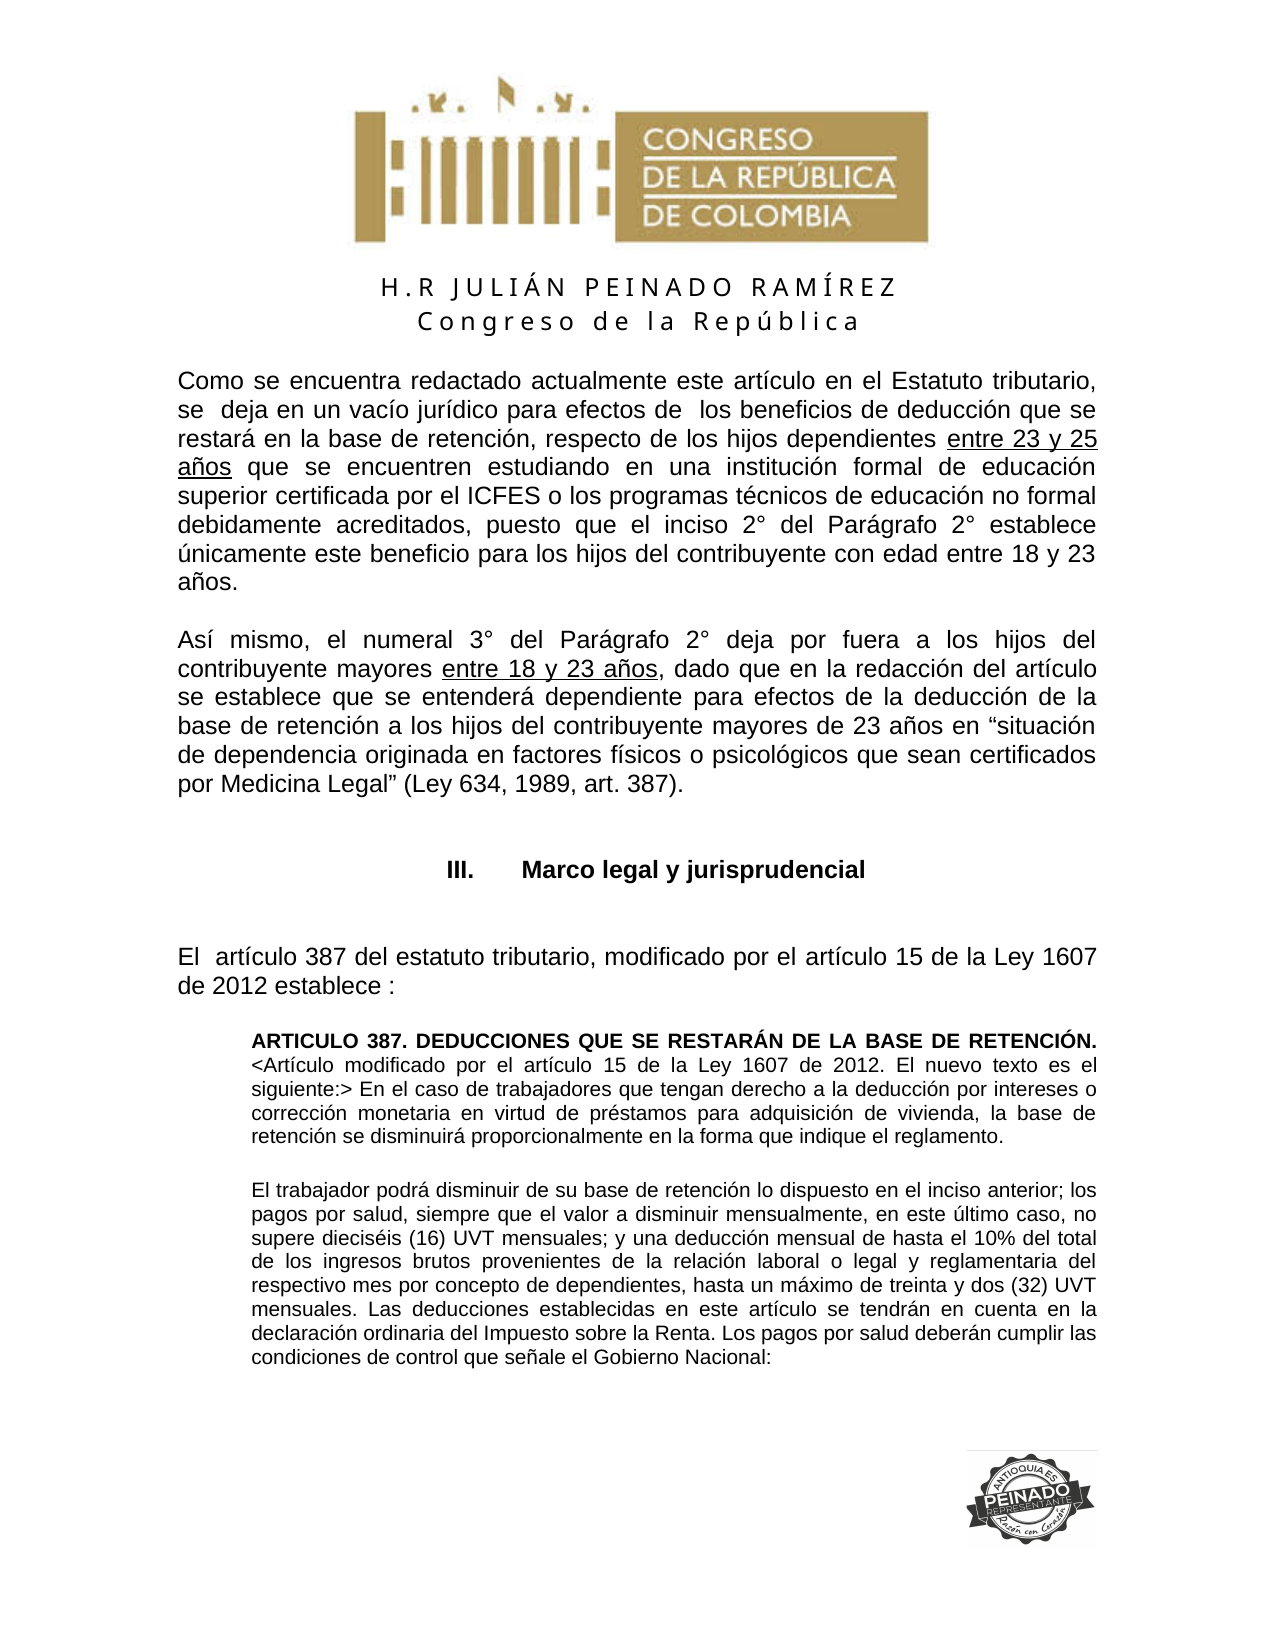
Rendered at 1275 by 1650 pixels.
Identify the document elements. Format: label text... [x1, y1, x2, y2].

picture [323, 73, 952, 270]
text Así mismo, el numeral 3° del Parágrafo 2° deja por fuera a los hijos del contribuyente mayores entre 18 y 23 años, dado que en la redacción del artículo se establece que se entenderá dependiente para efectos de la deducción de la base de retención a los hijos del contribuyente mayores de 23 años en “situación de dependencia originada en factores físicos o psicológicos que sean certificados por Medicina Legal” (Ley 634, 1989, art. 387). [177, 625, 1098, 797]
picture [966, 1450, 1098, 1548]
text Como se encuentra redactado actualmente este artículo en el Estatuto tributario, se deja en un vacío jurídico para efectos de los beneficios de deducción que se restará en la base de retención, respecto de los hijos dependientes entre 23 y 25 años que se encuentren estudiando en una institución formal de educación superior certificada por el ICFES o los programas técnicos de educación no formal debidamente acreditados, puesto que el inciso 2° del Parágrafo 2° establece únicamente este beneficio para los hijos del contribuyente con edad entre 18 y 23 años. [177, 366, 1098, 596]
text El artículo 387 del estatuto tributario, modificado por el artículo 15 de la Ley 1607 de 2012 establece : [177, 942, 1098, 999]
list Marco legal y jurisprudencial [215, 855, 1098, 884]
text ARTICULO 387. DEDUCCIONES QUE SE RESTARÁN DE LA BASE DE RETENCIÓN. <Artículo modificado por el artículo 15 de la Ley 1607 de 2012. El nuevo texto es el siguiente:> En el caso de trabajadores que tengan derecho a la deducción por intereses o corrección monetaria en virtud de préstamos para adquisición de vivienda, la base de retención se disminuirá proporcionalmente en la forma que indique el reglamento. [251, 1028, 1098, 1148]
text El trabajador podrá disminuir de su base de retención lo dispuesto en el inciso anterior; los pagos por salud, siempre que el valor a disminuir mensualmente, en este último caso, no supere dieciséis (16) UVT mensuales; y una deducción mensual de hasta el 10% del total de los ingresos brutos provenientes de la relación laboral o legal y reglamentaria del respectivo mes por concepto de dependientes, hasta un máximo de treinta y dos (32) UVT mensuales. Las deducciones establecidas en este artículo se tendrán en cuenta en la declaración ordinaria del Impuesto sobre la Renta. Los pagos por salud deberán cumplir las condiciones de control que señale el Gobierno Nacional: [251, 1177, 1098, 1369]
